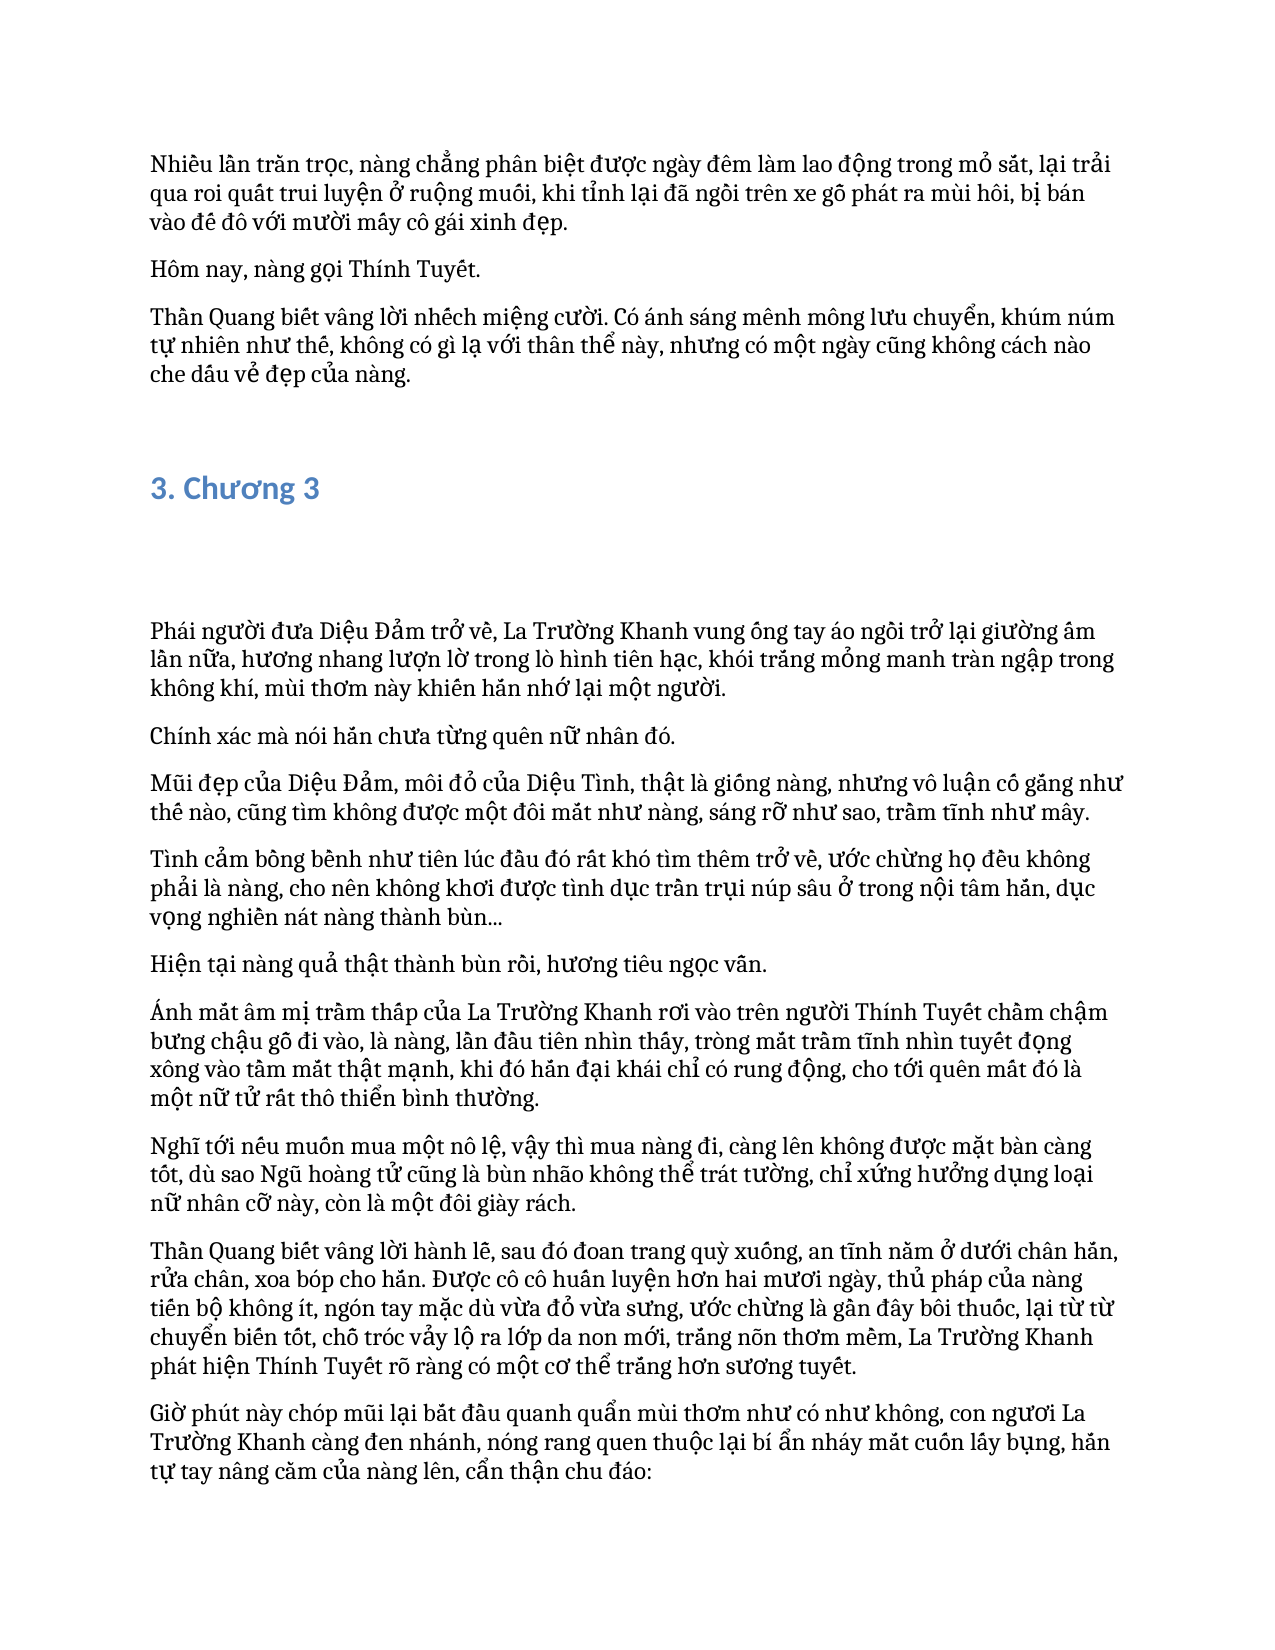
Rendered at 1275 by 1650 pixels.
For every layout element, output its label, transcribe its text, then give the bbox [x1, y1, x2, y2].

text Nghĩ tới nếu muốn mua một nô lệ, vậy thì mua nàng đi, càng lên không được mặt bàn càng tốt, dù sao Ngũ hoàng tử cũng là bùn nhão không thể trát tường, chỉ xứng hưởng dụng loại nữ nhân cỡ này, còn là một đôi giày rách. [150, 1132, 1125, 1218]
text Giờ phút này chóp mũi lại bắt đầu quanh quẩn mùi thơm như có như không, con ngươi La Trường Khanh càng đen nhánh, nóng rang quen thuộc lại bí ẩn nháy mắt cuốn lấy bụng, hắn tự tay nâng cằm của nàng lên, cẩn thận chu đáo: [150, 1399, 1125, 1485]
subtitle 3. Chương 3 [150, 467, 1125, 508]
text Hiện tại nàng quả thật thành bùn rồi, hương tiêu ngọc vẫn. [150, 950, 1125, 979]
text Hôm nay, nàng gọi Thính Tuyết. [150, 255, 1125, 284]
text Nhiều lần trằn trọc, nàng chẳng phân biệt được ngày đêm làm lao động trong mỏ sắt, lại trải qua roi quất trui luyện ở ruộng muối, khi tỉnh lại đã ngồi trên xe gỗ phát ra mùi hôi, bị bán vào đế đô với mười mấy cô gái xinh đẹp. [150, 150, 1125, 236]
text Ánh mắt âm mị trầm thấp của La Trường Khanh rơi vào trên người Thính Tuyết chầm chậm bưng chậu gỗ đi vào, là nàng, lần đầu tiên nhìn thấy, tròng mắt trầm tĩnh nhìn tuyết đọng xông vào tầm mắt thật mạnh, khi đó hắn đại khái chỉ có rung động, cho tới quên mất đó là một nữ tử rất thô thiển bình thường. [150, 998, 1125, 1113]
text Chính xác mà nói hắn chưa từng quên nữ nhân đó. [150, 722, 1125, 750]
text Mũi đẹp của Diệu Đảm, môi đỏ của Diệu Tình, thật là giống nàng, nhưng vô luận cố gắng như thế nào, cũng tìm không được một đôi mắt như nàng, sáng rỡ như sao, trầm tĩnh như mây. [150, 769, 1125, 827]
text Phái người đưa Diệu Đảm trở về, La Trường Khanh vung ống tay áo ngồi trở lại giường ấm lần nữa, hương nhang lượn lờ trong lò hình tiên hạc, khói trắng mỏng manh tràn ngập trong không khí, mùi thơm này khiến hắn nhớ lại một người. [150, 617, 1125, 703]
text Thần Quang biết vâng lời nhếch miệng cười. Có ánh sáng mênh mông lưu chuyển, khúm núm tự nhiên như thế, không có gì lạ với thân thể này, nhưng có một ngày cũng không cách nào che dấu vẻ đẹp của nàng. [150, 302, 1125, 446]
text Thần Quang biết vâng lời hành lễ, sau đó đoan trang quỳ xuống, an tĩnh nằm ở dưới chân hắn, rửa chân, xoa bóp cho hắn. Được cô cô huấn luyện hơn hai mươi ngày, thủ pháp của nàng tiến bộ không ít, ngón tay mặc dù vừa đỏ vừa sưng, ước chừng là gần đây bôi thuốc, lại từ từ chuyển biến tốt, chỗ tróc vảy lộ ra lớp da non mới, trắng nõn thơm mềm, La Trường Khanh phát hiện Thính Tuyết rõ ràng có một cơ thể trắng hơn sương tuyết. [150, 1237, 1125, 1380]
text Tình cảm bồng bềnh như tiên lúc đầu đó rất khó tìm thêm trở về, ước chừng họ đều không phải là nàng, cho nên không khơi được tình dục trần trụi núp sâu ở trong nội tâm hắn, dục vọng nghiền nát nàng thành bùn... [150, 845, 1125, 932]
